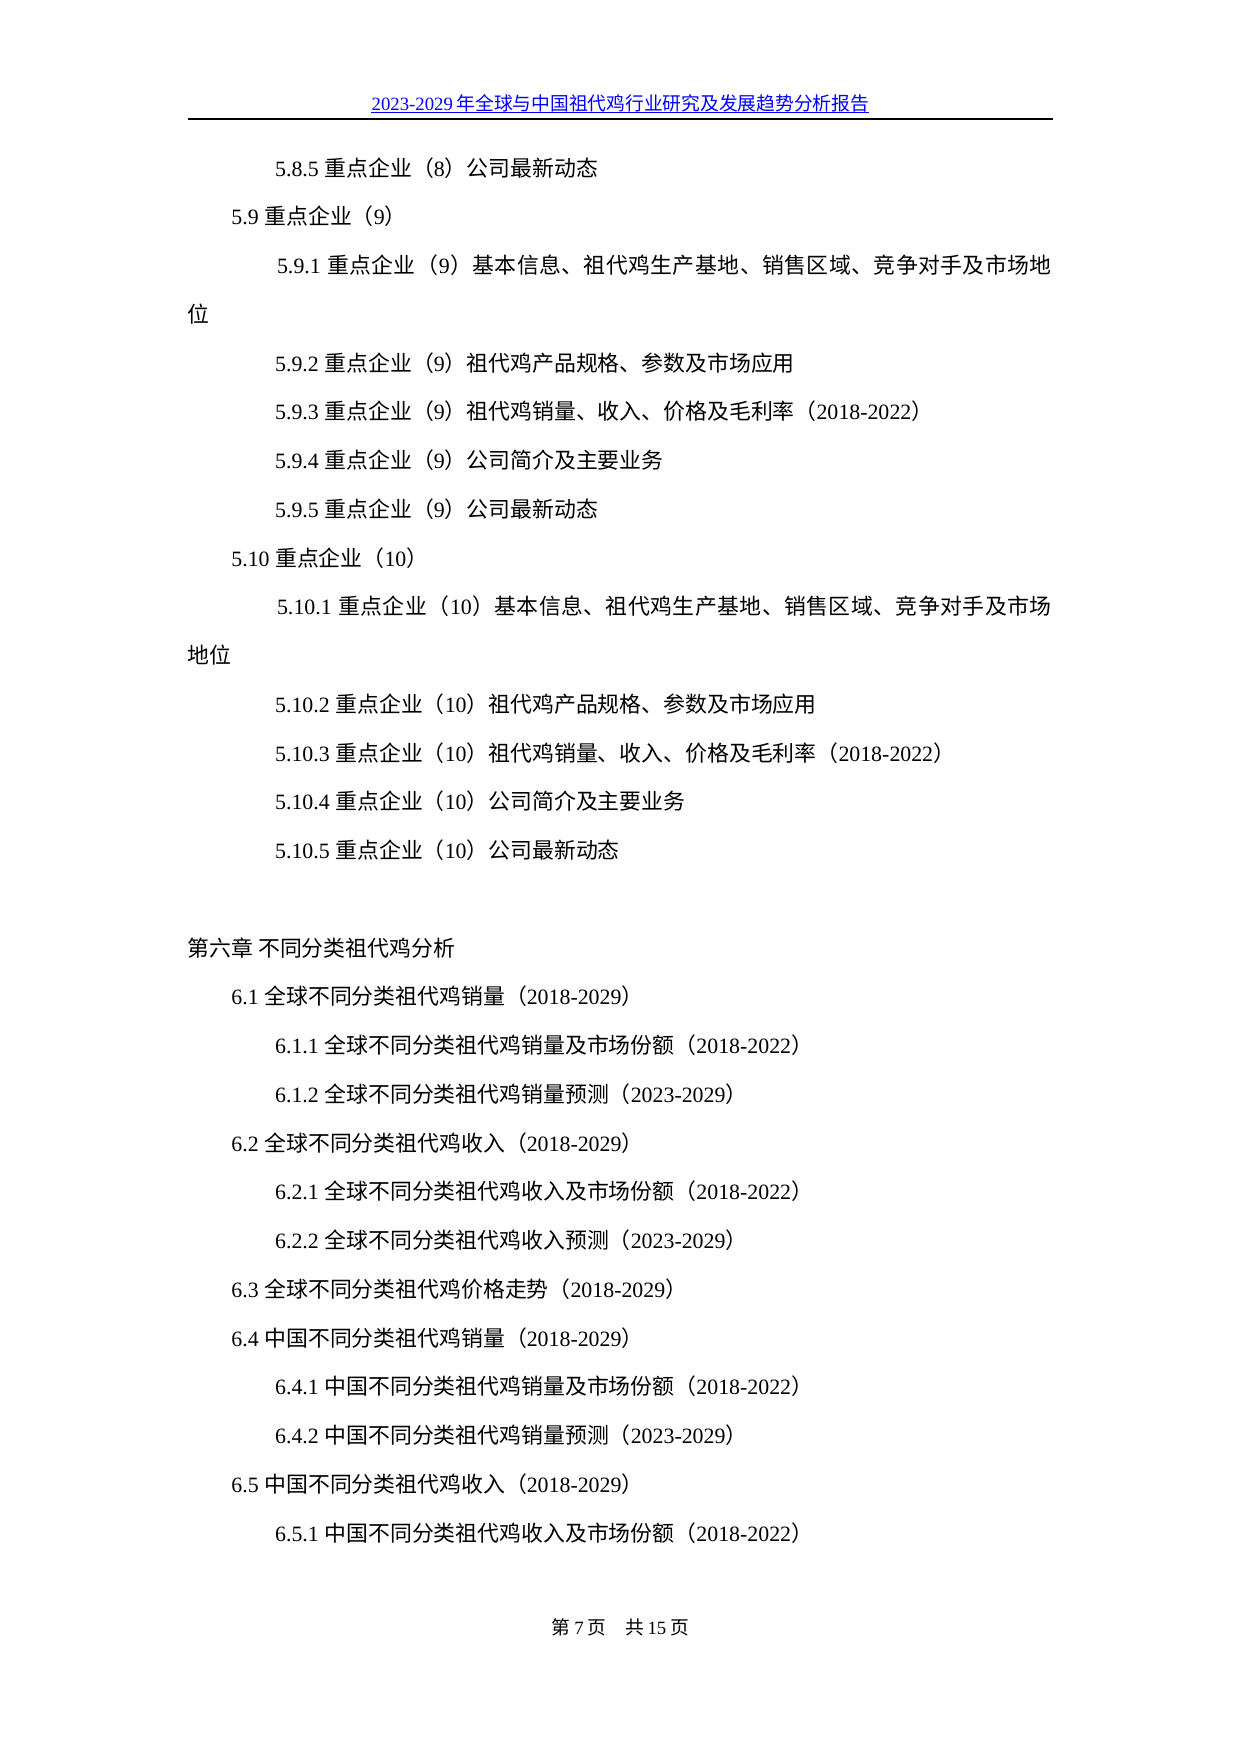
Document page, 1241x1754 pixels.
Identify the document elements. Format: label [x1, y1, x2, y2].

text [187, 150, 1053, 1548]
